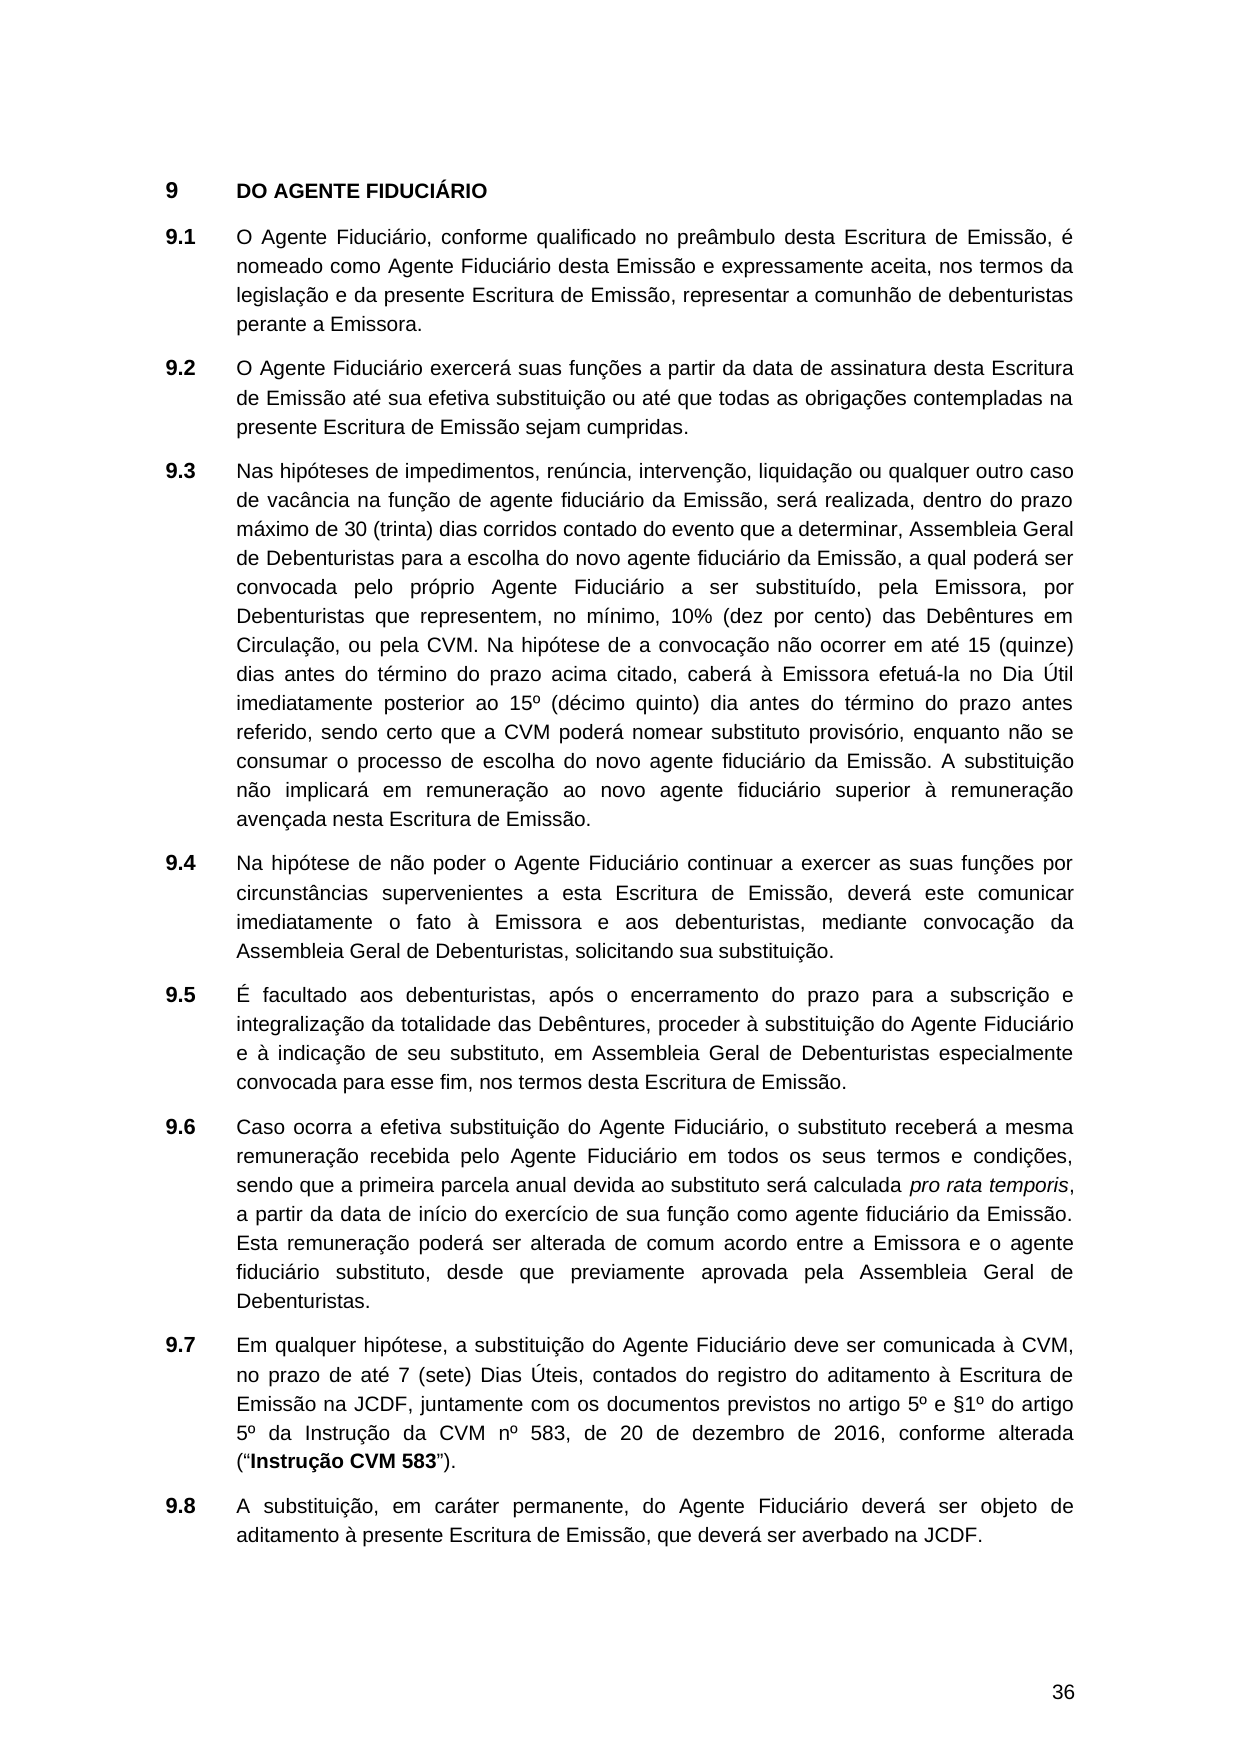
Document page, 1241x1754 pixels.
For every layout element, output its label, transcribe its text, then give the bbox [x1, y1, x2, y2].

text DO AGENTE FIDUCIÁRIO [165, 177, 1075, 203]
text É facultado aos debenturistas, após o encerramento do prazo para a subscrição e integralização da totalidade das Debêntures, proceder à substituição do Agente Fiduciário e à indicação de seu substituto, em Assembleia Geral de Debenturistas especialmente convocada para esse fim, nos termos desta Escritura de Emissão. [165, 982, 1075, 1094]
text Caso ocorra a efetiva substituição do Agente Fiduciário, o substituto receberá a mesma remuneração recebida pelo Agente Fiduciário em todos os seus termos e condições, sendo que a primeira parcela anual devida ao substituto será calculada pro rata temporis, a partir da data de início do exercício de sua função como agente fiduciário da Emissão. Esta remuneração poderá ser alterada de comum acordo entre a Emissora e o agente fiduciário substituto, desde que previamente aprovada pela Assembleia Geral de Debenturistas. [165, 1114, 1075, 1313]
text Em qualquer hipótese, a substituição do Agente Fiduciário deve ser comunicada à CVM, no prazo de até 7 (sete) Dias Úteis, contados do registro do aditamento à Escritura de Emissão na JCDF, juntamente com os documentos previstos no artigo 5º e §1º do artigo 5º da Instrução da CVM nº 583, de 20 de dezembro de 2016, conforme alterada (“Instrução CVM 583”). [165, 1332, 1075, 1473]
text O Agente Fiduciário exercerá suas funções a partir da data de assinatura desta Escritura de Emissão até sua efetiva substituição ou até que todas as obrigações contempladas na presente Escritura de Emissão sejam cumpridas. [165, 355, 1075, 438]
text Na hipótese de não poder o Agente Fiduciário continuar a exercer as suas funções por circunstâncias supervenientes a esta Escritura de Emissão, deverá este comunicar imediatamente o fato à Emissora e aos debenturistas, mediante convocação da Assembleia Geral de Debenturistas, solicitando sua substituição. [165, 850, 1075, 962]
text O Agente Fiduciário, conforme qualificado no preâmbulo desta Escritura de Emissão, é nomeado como Agente Fiduciário desta Emissão e expressamente aceita, nos termos da legislação e da presente Escritura de Emissão, representar a comunhão de debenturistas perante a Emissora. [165, 224, 1075, 336]
text A substituição, em caráter permanente, do Agente Fiduciário deverá ser objeto de aditamento à presente Escritura de Emissão, que deverá ser averbado na JCDF. [165, 1493, 1075, 1547]
text Nas hipóteses de impedimentos, renúncia, intervenção, liquidação ou qualquer outro caso de vacância na função de agente fiduciário da Emissão, será realizada, dentro do prazo máximo de 30 (trinta) dias corridos contado do evento que a determinar, Assembleia Geral de Debenturistas para a escolha do novo agente fiduciário da Emissão, a qual poderá ser convocada pelo próprio Agente Fiduciário a ser substituído, pela Emissora, por Debenturistas que representem, no mínimo, 10% (dez por cento) das Debêntures em Circulação, ou pela CVM. Na hipótese de a convocação não ocorrer em até 15 (quinze) dias antes do término do prazo acima citado, caberá à Emissora efetuá-la no Dia Útil imediatamente posterior ao 15º (décimo quinto) dia antes do término do prazo antes referido, sendo certo que a CVM poderá nomear substituto provisório, enquanto não se consumar o processo de escolha do novo agente fiduciário da Emissão. A substituição não implicará em remuneração ao novo agente fiduciário superior à remuneração avençada nesta Escritura de Emissão. [165, 458, 1075, 831]
